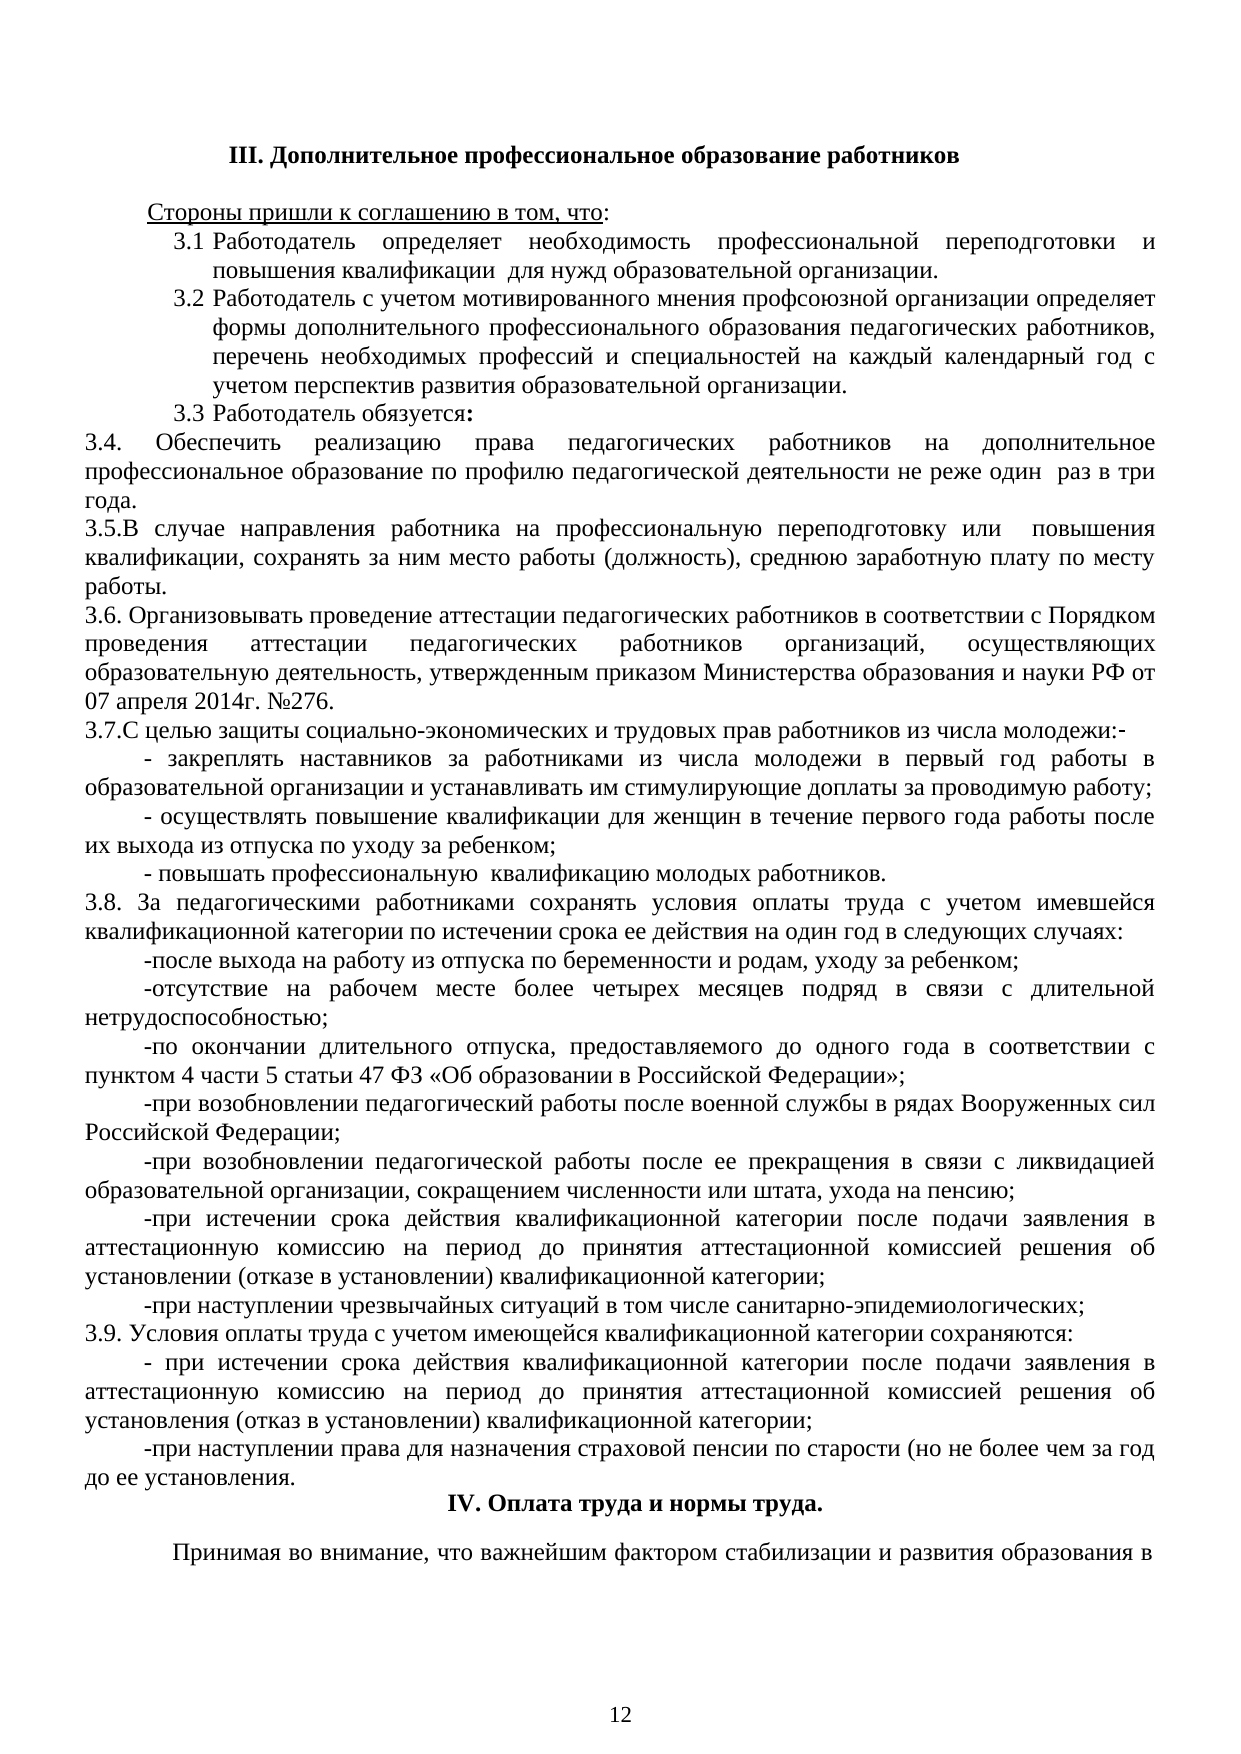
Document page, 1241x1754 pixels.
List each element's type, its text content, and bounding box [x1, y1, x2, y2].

text -по окончании длительного отпуска, предоставляемого до одного года в соответствии с пунктом 4 части 5 статьи 47 ФЗ «Об образовании в Российской Федерации»; [84, 1031, 1156, 1088]
text 3.7.С целью защиты социально-экономических и трудовых прав работников из числа молодежи: [84, 715, 1156, 743]
text -после выхода на работу из отпуска по беременности и родам, уходу за ребенком; [84, 945, 1156, 973]
list Работодатель с учетом мотивированного мнения профсоюзной организации определяет формы дополнительного профессионального образования педагогических работников, перечень необходимых профессий и специальностей на каждый календарный год с учетом перспектив развития образовательной организации. [173, 283, 1156, 398]
list Работодатель определяет необходимость профессиональной переподготовки и повышения квалификации для нужд образовательной организации. [173, 226, 1156, 283]
text - повышать профессиональную квалификацию молодых работников. [84, 858, 1156, 887]
text -при истечении срока действия квалификационной категории после подачи заявления в аттестационную комиссию на период до принятия аттестационной комиссией решения об установлении (отказе в установлении) квалификационной категории; [84, 1203, 1156, 1290]
text - осуществлять повышение квалификации для женщин в течение первого года работы после их выхода из отпуска по уходу за ребенком; [84, 801, 1156, 858]
text Стороны пришли к соглашению в том, что: [147, 197, 1156, 226]
text -при возобновлении педагогической работы после ее прекращения в связи с ликвидацией образовательной организации, сокращением численности или штата, ухода на пенсию; [84, 1146, 1156, 1203]
text IV. Оплата труда и нормы труда. [447, 1491, 1156, 1516]
text 3.9. Условия оплаты труда с учетом имеющейся квалификационной категории сохраняются: [84, 1318, 1156, 1347]
text 3.6. Организовывать проведение аттестации педагогических работников в соответствии с Порядком проведения аттестации педагогических работников организаций, осуществляющих образовательную деятельность, утвержденным приказом Министерства образования и науки РФ от 07 апреля 2014г. №276. [84, 600, 1156, 715]
text 3.4. Обеспечить реализацию права педагогических работников на дополнительное профессиональное образование по профилю педагогической деятельности не реже один раз в три года. [84, 427, 1156, 513]
text - при истечении срока действия квалификационной категории после подачи заявления в аттестационную комиссию на период до принятия аттестационной комиссией решения об установления (отказ в установлении) квалификационной категории; [84, 1347, 1156, 1433]
text -при наступлении права для назначения страховой пенсии по старости (но не более чем за год до ее установления. [84, 1433, 1156, 1491]
list Работодатель обязуется: [173, 398, 1156, 427]
text -при возобновлении педагогический работы после военной службы в рядах Вооруженных сил Российской Федерации; [84, 1088, 1156, 1146]
text -отсутствие на рабочем месте более четырех месяцев подряд в связи с длительной нетрудоспособностью; [84, 973, 1156, 1031]
text - закреплять наставников за работниками из числа молодежи в первый год работы в образовательной организации и устанавливать им стимулирующие доплаты за проводимую работу; [84, 743, 1156, 801]
text 3.5.В случае направления работника на профессиональную переподготовку или повышения квалификации, сохранять за ним место работы (должность), среднюю заработную плату по месту работы. [84, 513, 1156, 600]
text -при наступлении чрезвычайных ситуаций в том числе санитарно-эпидемиологических; [84, 1290, 1156, 1318]
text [84, 1537, 1154, 1566]
text III. Дополнительное профессиональное образование работников [84, 140, 1156, 168]
text 3.8. За педагогическими работниками сохранять условия оплаты труда с учетом имевшейся квалификационной категории по истечении срока ее действия на один год в следующих случаях: [84, 887, 1156, 945]
